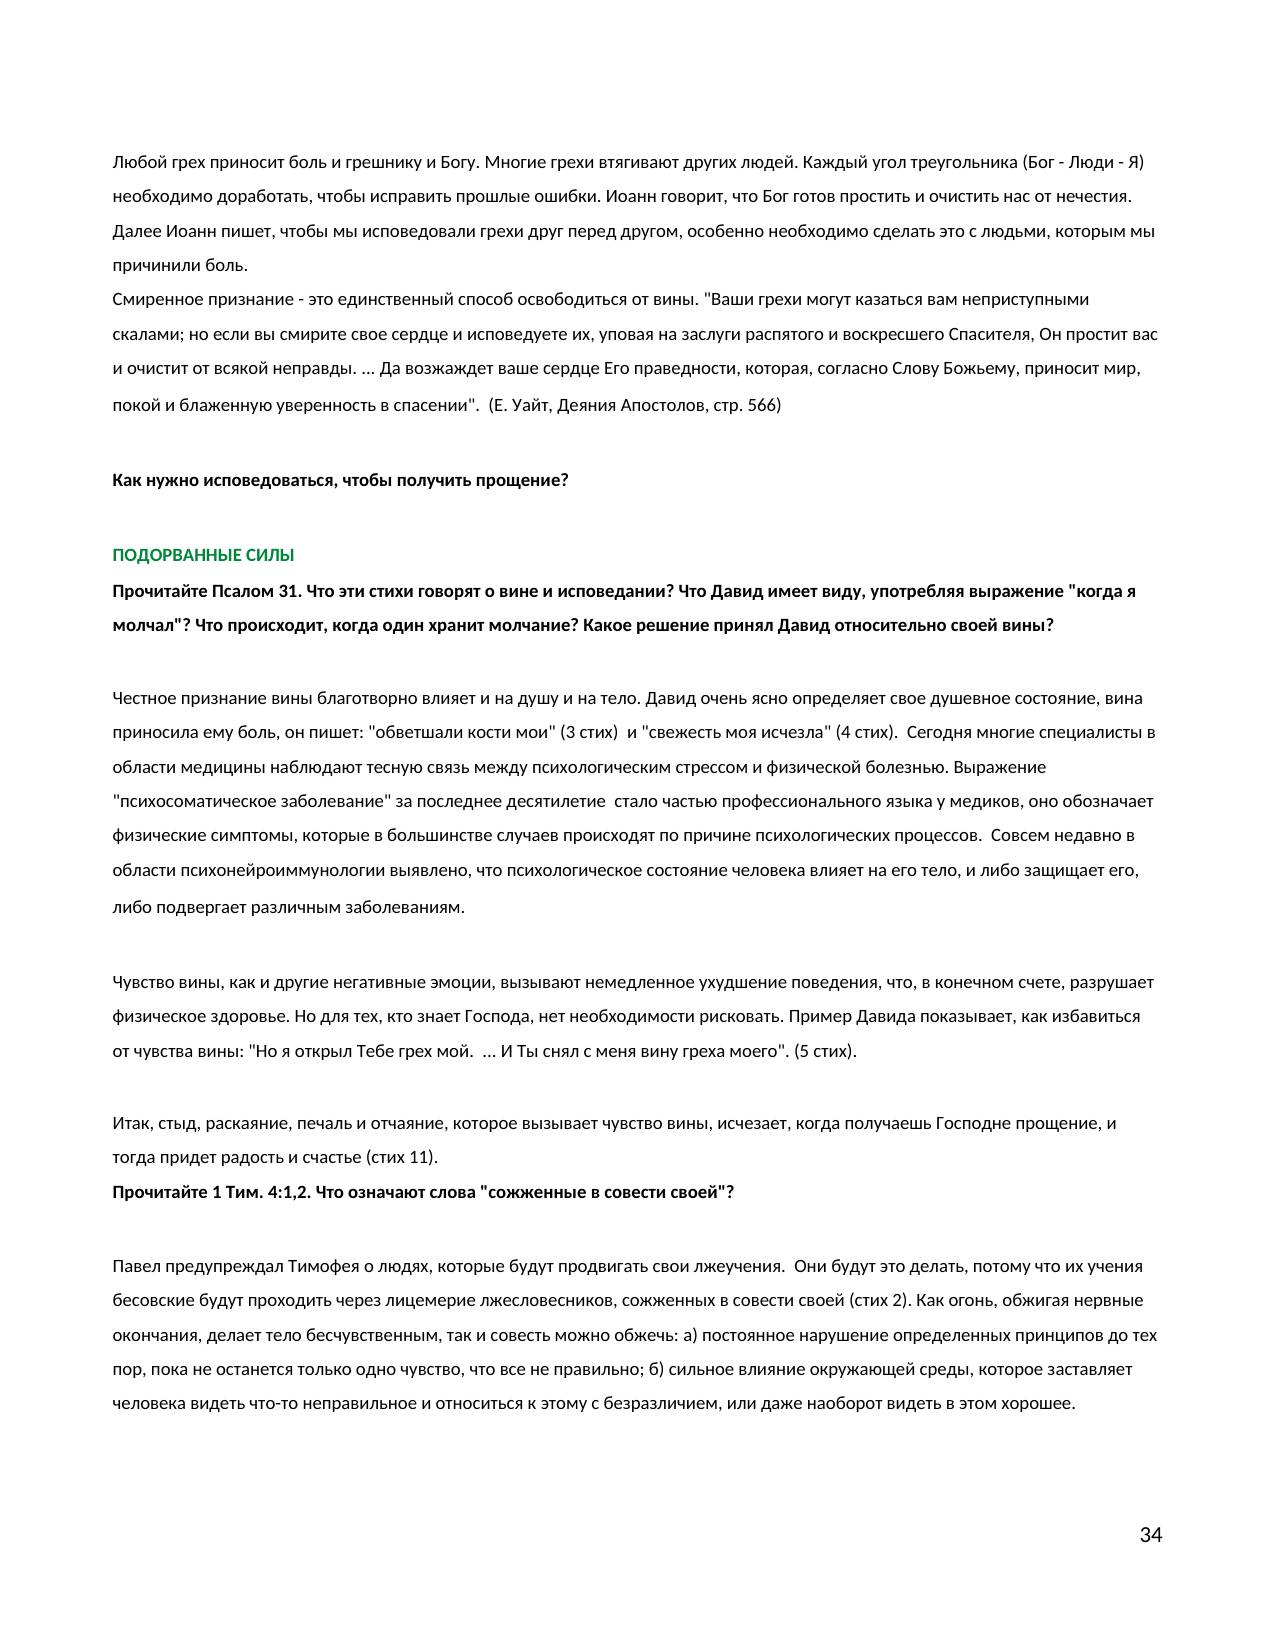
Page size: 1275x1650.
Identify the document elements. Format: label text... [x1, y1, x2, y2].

text Как нужно исповедоваться, чтобы получить прощение? [112, 468, 1162, 491]
text Итак, стыд, раскаяние, печаль и отчаяние, которое вызывает чувство вины, исчезает, когда получаешь Господне прощение, и тогда придет радость и счастье (стих 11). [112, 1111, 1162, 1169]
text Любой грех приносит боль и грешнику и Богу. Многие грехи втягивают других людей. Каждый угол треугольника (Бог - Люди - Я) необходимо доработать, чтобы исправить прошлые ошибки. Иоанн говорит, что Бог готов простить и очистить нас от нечестия. Далее Иоанн пишет, чтобы мы исповедовали грехи друг перед другом, особенно необходимо сделать это с людьми, которым мы причинили боль. [112, 150, 1162, 276]
text Прочитайте 1 Тим. 4:1,2. Что означают слова "сожженные в совести своей"? [112, 1180, 1162, 1203]
text Прочитайте Псалом 31. Что эти стихи говорят о вине и исповедании? Что Давид имеет виду, употребляя выражение "когда я молчал"? Что происходит, когда один хранит молчание? Какое решение принял Давид относительно своей вины? [112, 579, 1162, 636]
text Смиренное признание - это единственный способ освободиться от вины. "Ваши грехи могут казаться вам неприступными скалами; но если вы смирите свое сердце и исповедуете их, уповая на заслуги распятого и воскресшего Спасителя, Он простит вас и очистит от всякой неправды. ... Да возжаждет ваше сердце Его праведности, которая, согласно Слову Божьему, приносит мир, покой и блаженную уверенность в спасении". (Е. Уайт, Деяния Апостолов, стр. 566) [112, 287, 1162, 417]
text Павел предупреждал Тимофея о людях, которые будут продвигать свои лжеучения. Они будут это делать, потому что их учения бесовские будут проходить через лицемерие лжесловесников, сожженных в совести своей (стих 2). Как огонь, обжигая нервные окончания, делает тело бесчувственным, так и совесть можно обжечь: а) постоянное нарушение определенных принципов до тех пор, пока не останется только одно чувство, что все не правильно; б) сильное влияние окружающей среды, которое заставляет человека видеть что-то неправильное и относиться к этому с безразличием, или даже наоборот видеть в этом хорошее. [112, 1254, 1162, 1414]
text Честное признание вины благотворно влияет и на душу и на тело. Давид очень ясно определяет свое душевное состояние, вина приносила ему боль, он пишет: "обветшали кости мои" (3 стих) и "свежесть моя исчезла" (4 стих). Сегодня многие специалисты в области медицины наблюдают тесную связь между психологическим стрессом и физической болезнью. Выражение "психосоматическое заболевание" за последнее десятилетие стало частью профессионального языка у медиков, оно обозначает физические симптомы, которые в большинстве случаев происходят по причине психологических процессов. Совсем недавно в области психонейроиммунологии выявлено, что психологическое состояние человека влияет на его тело, и либо защищает его, либо подвергает различным заболеваниям. [112, 686, 1162, 919]
text Подорванные силы [112, 543, 1162, 566]
text Чувство вины, как и другие негативные эмоции, вызывают немедленное ухудшение поведения, что, в конечном счете, разрушает физическое здоровье. Но для тех, кто знает Господа, нет необходимости рисковать. Пример Давида показывает, как избавиться от чувства вины: "Но я открыл Тебе грех мой. ... И Ты снял с меня вину греха моего". (5 стих). [112, 970, 1162, 1062]
